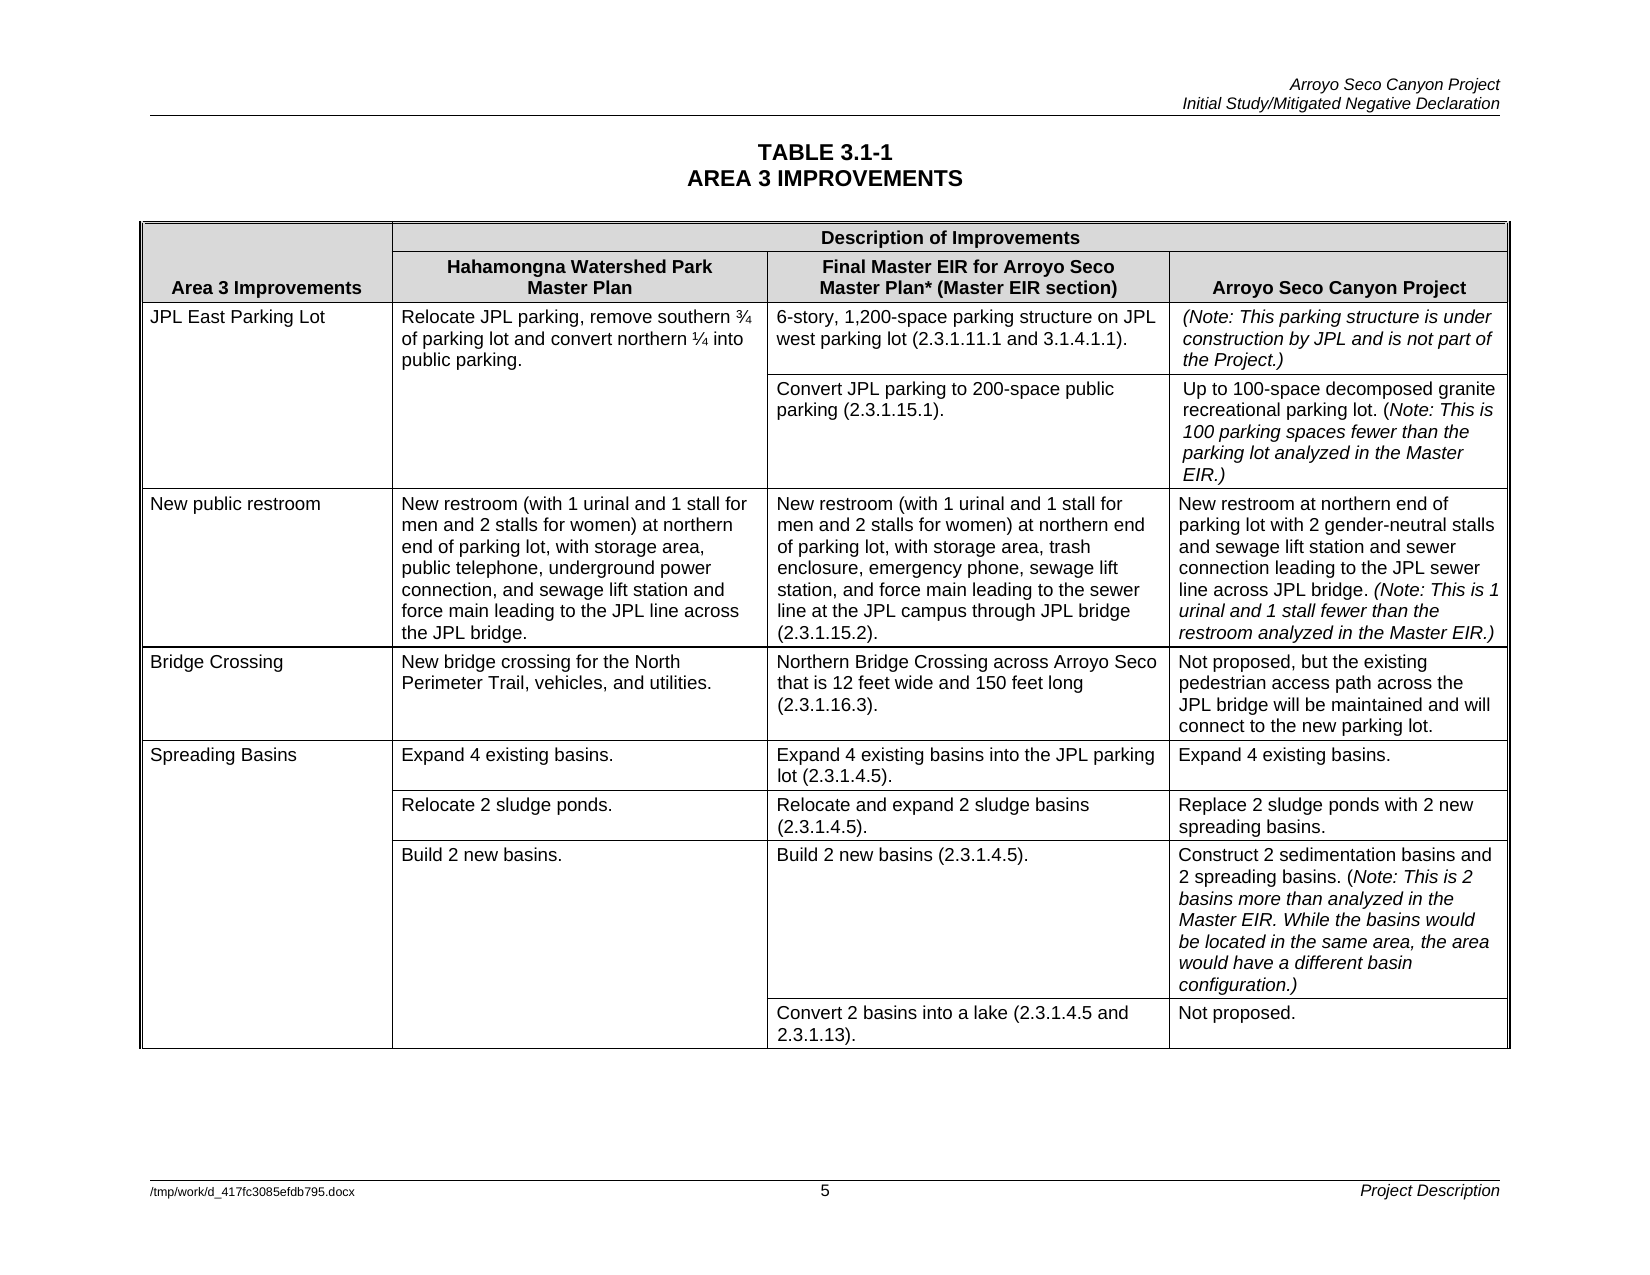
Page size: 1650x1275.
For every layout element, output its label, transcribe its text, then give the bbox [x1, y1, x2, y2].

table_cell Expand 4 existing basins into the JPL parking lot (2.3.1.4.5). [768, 741, 1169, 790]
table_cell Construct 2 sedimentation basins and 2 spreading basins. (Note: This is 2 basins more than analyzed in the Master EIR. While the basins would be located in the same area, the area would have a different basin configuration.) [1170, 841, 1507, 998]
table_cell New restroom (with 1 urinal and 1 stall for men and 2 stalls for women) at northern end of parking lot, with storage area, trash enclosure, emergency phone, sewage lift station, and force main leading to the sewer line at the JPL campus through JPL bridge (2.3.1.15.2). [768, 489, 1169, 646]
table_cell Arroyo Seco Canyon Project [1170, 252, 1507, 302]
table_cell Hahamongna Watershed Park Master Plan [393, 252, 767, 302]
table_cell Area 3 Improvements [143, 222, 392, 302]
table_cell Replace 2 sludge ponds with 2 new spreading basins. [1170, 791, 1507, 840]
table_cell Description of Improvements [393, 221, 1509, 251]
table_cell Build 2 new basins (2.3.1.4.5). [768, 841, 1169, 998]
table_cell New bridge crossing for the North Perimeter Trail, vehicles, and utilities. [393, 648, 767, 740]
table_cell Northern Bridge Crossing across Arroyo Seco that is 12 feet wide and 150 feet long (2.3.1.16.3). [768, 648, 1169, 740]
table_cell Spreading Basins [143, 741, 392, 1048]
table_header Table 3.1-1 Area 3 Improvements [141, 136, 1509, 221]
table_cell Up to 100-space decomposed granite recreational parking lot. (Note: This is 100 parking spaces fewer than the parking lot analyzed in the Master EIR.) [1170, 375, 1507, 488]
table_cell Not proposed, but the existing pedestrian access path across the JPL bridge will be maintained and will connect to the new parking lot. [1170, 648, 1507, 740]
table_cell Convert JPL parking to 200-space public parking (2.3.1.15.1). [768, 375, 1169, 488]
table_cell Relocate and expand 2 sludge basins (2.3.1.4.5). [768, 791, 1169, 840]
table_cell New public restroom [143, 489, 392, 646]
table_cell New restroom at northern end of parking lot with 2 gender-neutral stalls and sewage lift station and sewer connection leading to the JPL sewer line across JPL bridge. (Note: This is 1 urinal and 1 stall fewer than the restroom analyzed in the Master EIR.) [1170, 489, 1507, 646]
table_cell Convert 2 basins into a lake (2.3.1.4.5 and 2.3.1.13). [768, 999, 1169, 1048]
table_cell Expand 4 existing basins. [393, 741, 767, 790]
table_cell Relocate 2 sludge ponds. [393, 791, 767, 840]
table_cell Final Master EIR for Arroyo Seco Master Plan* (Master EIR section) [768, 252, 1169, 302]
table_cell (Note: This parking structure is under construction by JPL and is not part of the Project.) [1170, 303, 1507, 373]
table_cell Relocate JPL parking, remove southern ¾ of parking lot and convert northern ¼ into public parking. [393, 303, 767, 488]
table_cell JPL East Parking Lot [143, 303, 392, 488]
table_cell 6-story, 1,200-space parking structure on JPL west parking lot (2.3.1.11.1 and 3.1.4.1.1). [768, 303, 1169, 373]
table_cell New restroom (with 1 urinal and 1 stall for men and 2 stalls for women) at northern end of parking lot, with storage area, public telephone, underground power connection, and sewage lift station and force main leading to the JPL line across the JPL bridge. [393, 489, 767, 646]
table_cell Expand 4 existing basins. [1170, 741, 1507, 790]
table_cell Bridge Crossing [143, 648, 392, 740]
table_cell Not proposed. [1170, 999, 1507, 1048]
table_cell Build 2 new basins. [393, 841, 767, 1048]
